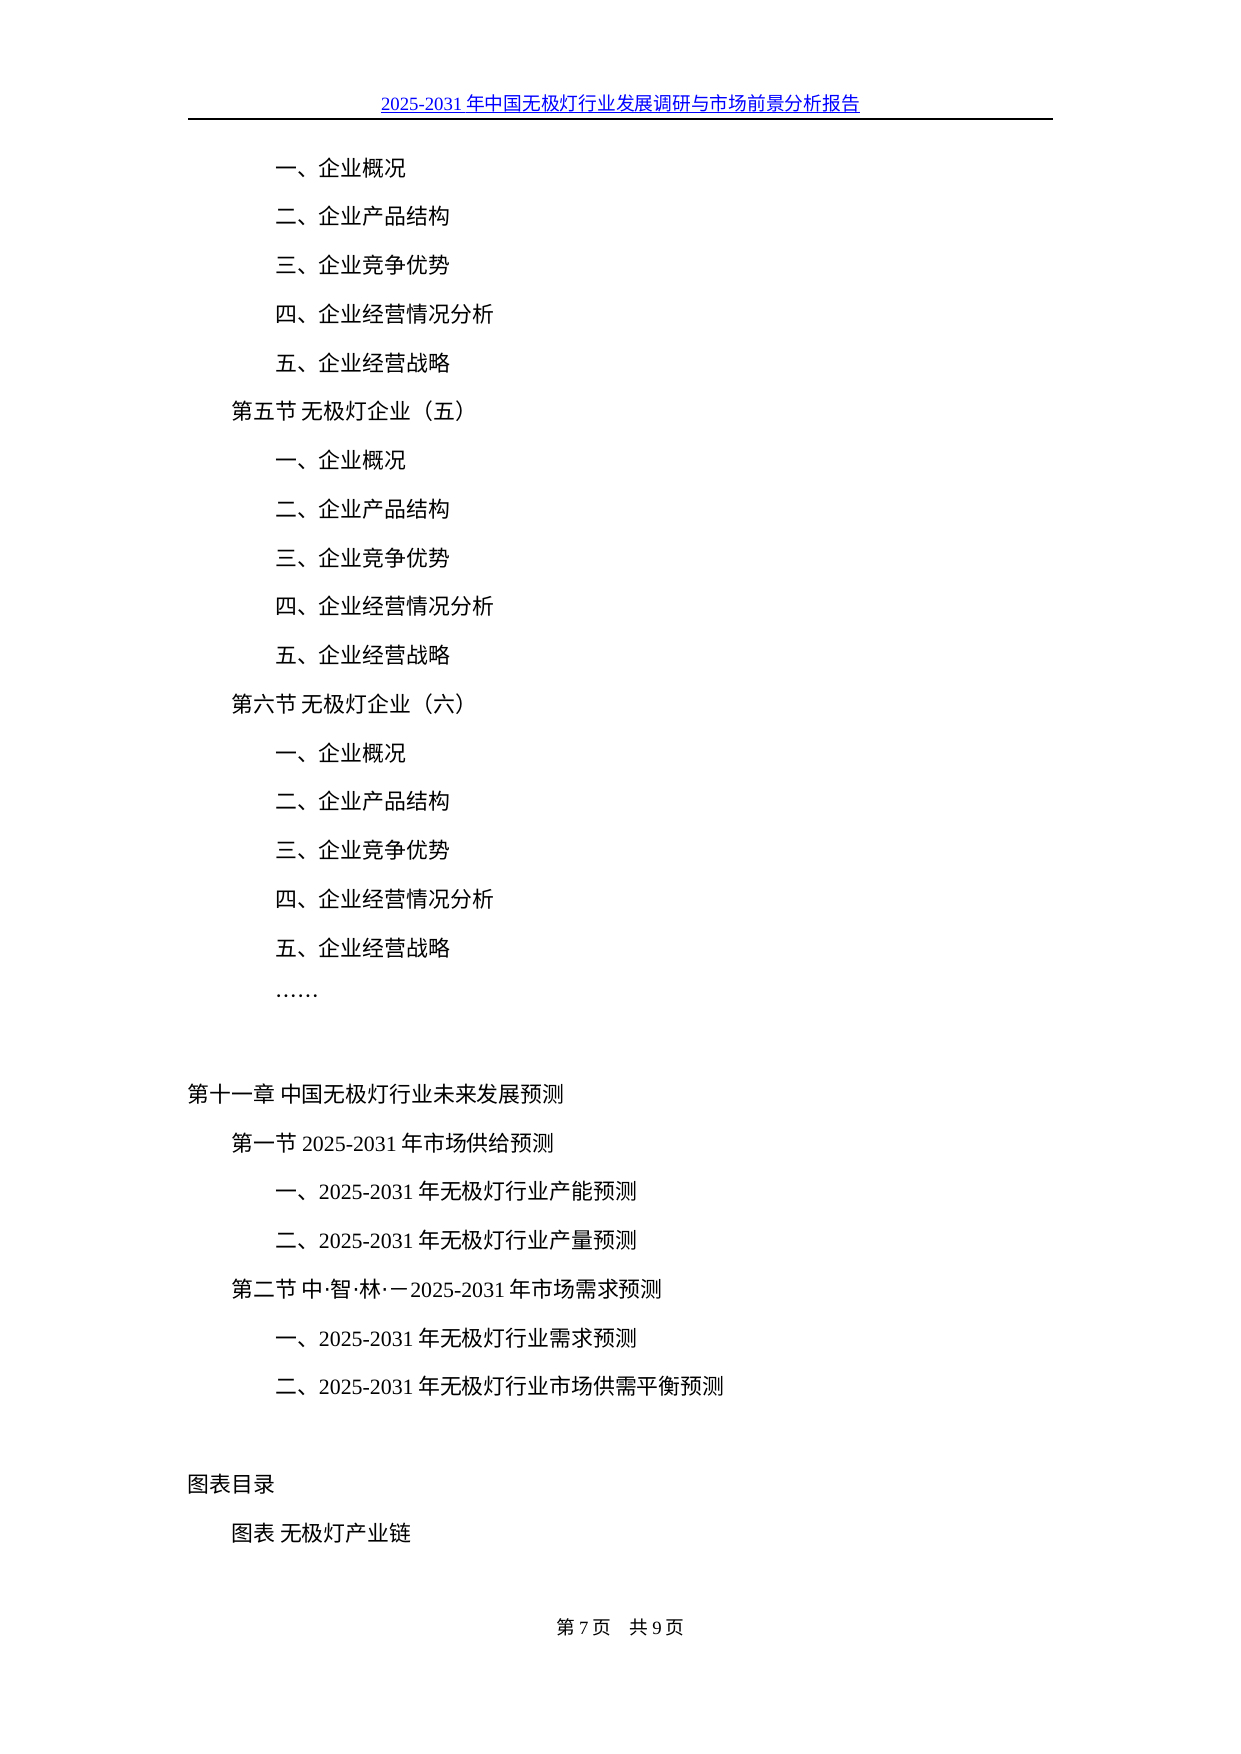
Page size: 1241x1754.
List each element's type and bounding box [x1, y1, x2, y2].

text [187, 150, 1053, 1548]
